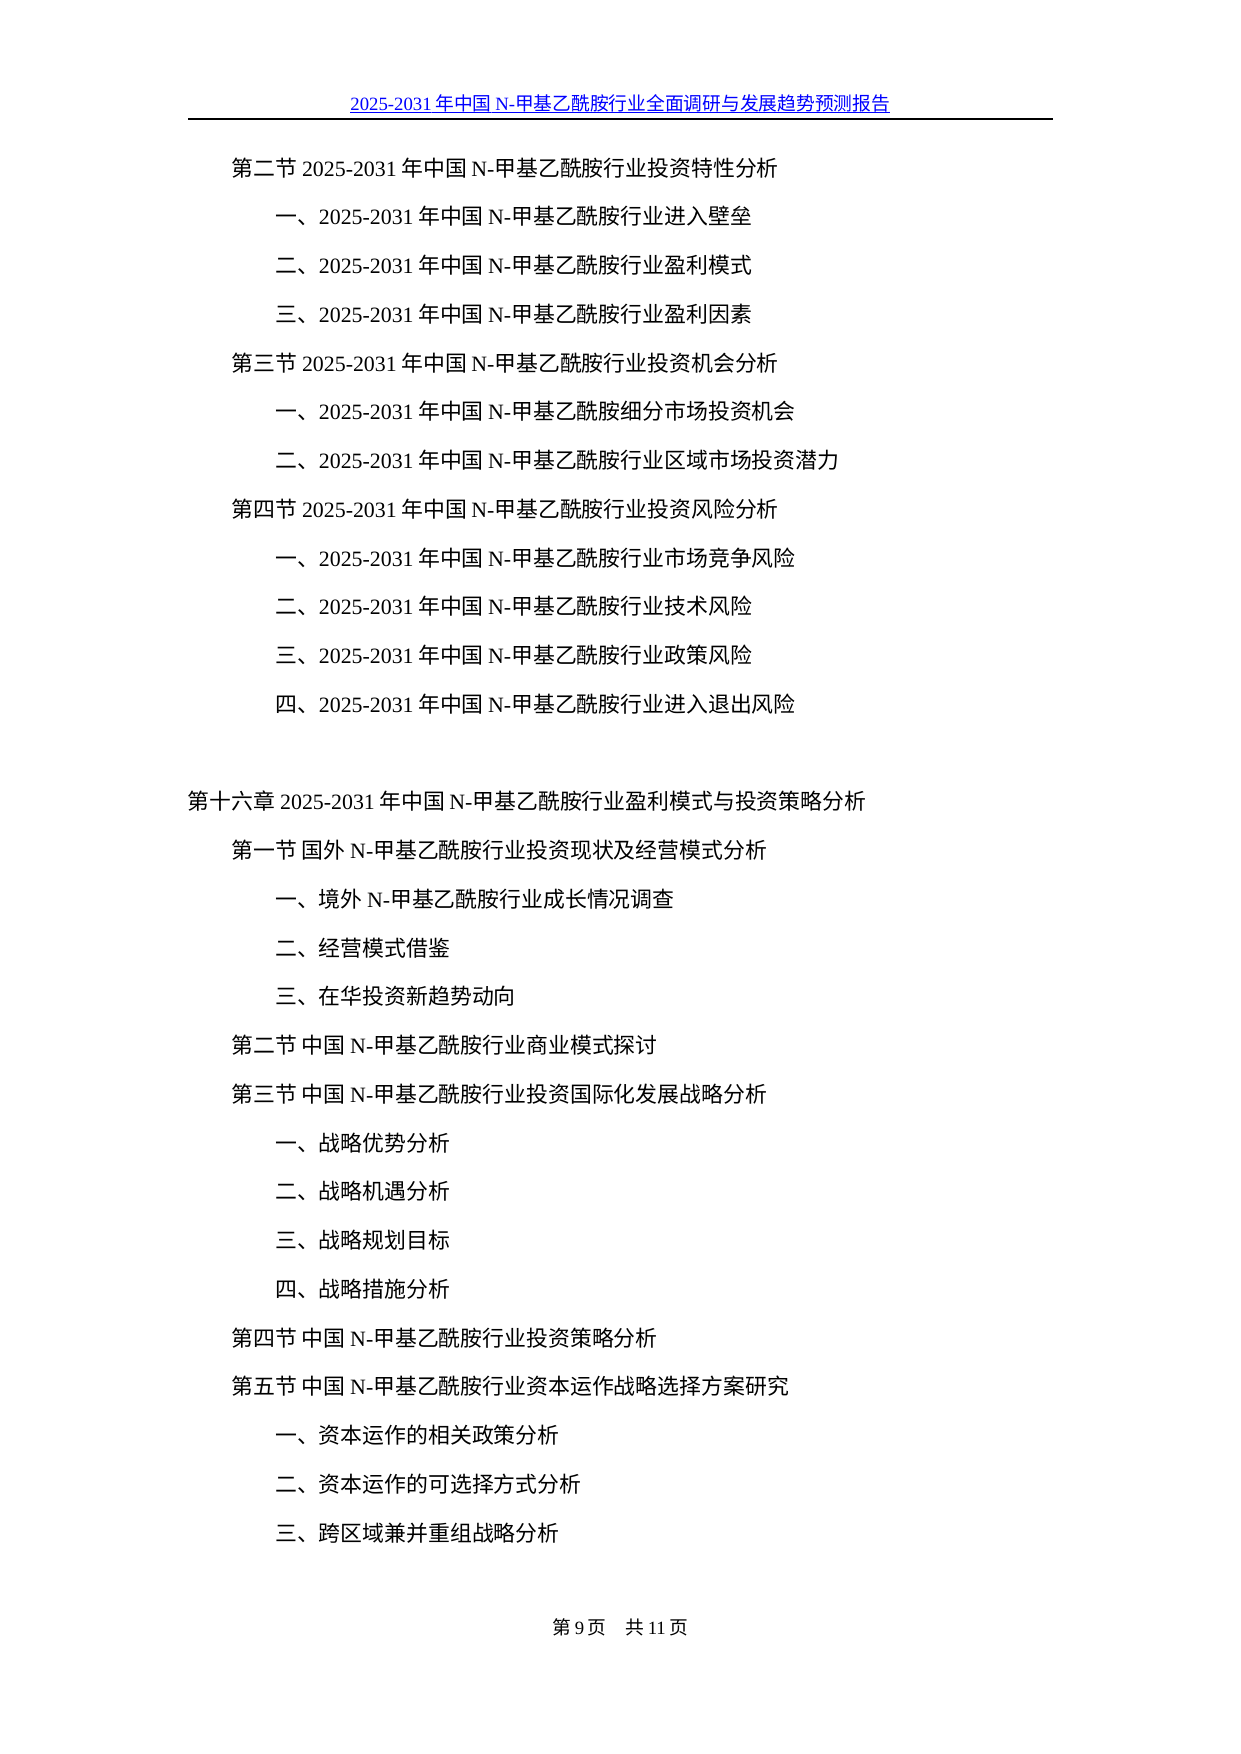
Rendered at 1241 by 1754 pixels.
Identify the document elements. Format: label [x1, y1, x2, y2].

text [187, 150, 1053, 1548]
